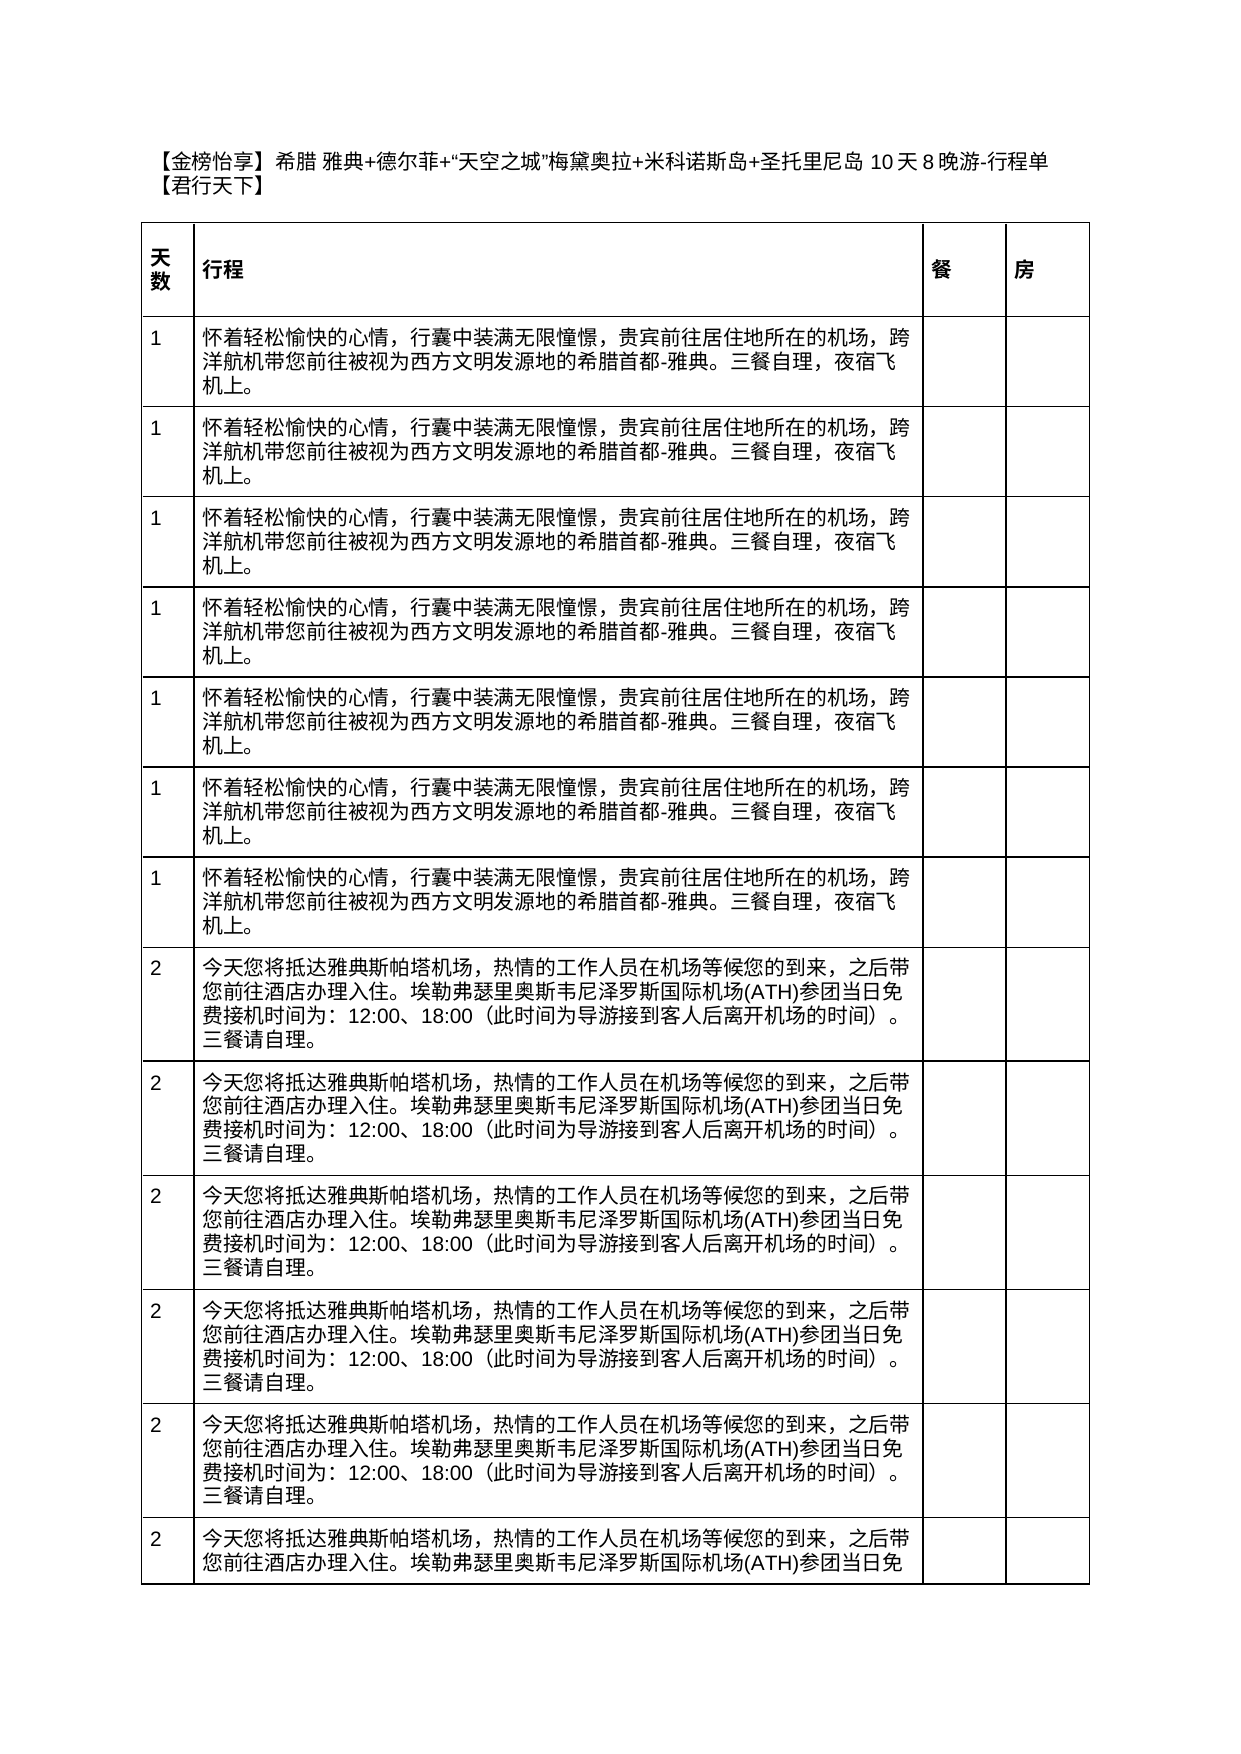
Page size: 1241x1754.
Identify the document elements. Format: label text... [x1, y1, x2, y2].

table_cell 怀着轻松愉快的心情，行囊中装满无限憧憬，贵宾前往居住地所在的机场，跨洋航机带您前往被视为西方文明发源地的希腊首都-雅典。三餐自理，夜宿飞机上。 [195, 497, 922, 586]
table_cell 怀着轻松愉快的心情，行囊中装满无限憧憬，贵宾前往居住地所在的机场，跨洋航机带您前往被视为西方文明发源地的希腊首都-雅典。三餐自理，夜宿飞机上。 [195, 588, 922, 676]
table_cell [1007, 768, 1089, 856]
table_header 房 [1007, 223, 1089, 316]
table_cell 怀着轻松愉快的心情，行囊中装满无限憧憬，贵宾前往居住地所在的机场，跨洋航机带您前往被视为西方文明发源地的希腊首都-雅典。三餐自理，夜宿飞机上。 [195, 678, 922, 766]
table_cell 2 [142, 1290, 193, 1403]
table_cell [1007, 1176, 1089, 1288]
table_cell 1 [142, 497, 193, 586]
table_header 行程 [195, 223, 923, 316]
table_cell [924, 768, 1005, 856]
table_cell [1007, 1290, 1089, 1403]
table_cell 1 [142, 857, 193, 946]
table_cell 怀着轻松愉快的心情，行囊中装满无限憧憬，贵宾前往居住地所在的机场，跨洋航机带您前往被视为西方文明发源地的希腊首都-雅典。三餐自理，夜宿飞机上。 [195, 317, 922, 406]
text 【金榜怡享】希腊 雅典+德尔菲+“天空之城”梅黛奥拉+米科诺斯岛+圣托里尼岛 10天8晚游-行程单【君行天下】 [150, 150, 1090, 198]
table_cell [924, 407, 1005, 496]
table_cell [1007, 1062, 1089, 1174]
table_cell 1 [142, 317, 193, 406]
table_cell [1007, 1404, 1089, 1517]
table_cell [1007, 858, 1089, 946]
table_cell [924, 1404, 1005, 1517]
table_cell 1 [142, 407, 193, 496]
table_cell 怀着轻松愉快的心情，行囊中装满无限憧憬，贵宾前往居住地所在的机场，跨洋航机带您前往被视为西方文明发源地的希腊首都-雅典。三餐自理，夜宿飞机上。 [195, 858, 922, 946]
table_cell [924, 948, 1005, 1060]
table_cell [924, 588, 1005, 676]
table_cell [924, 858, 1005, 946]
table_cell [1007, 588, 1089, 676]
table_cell [924, 1062, 1005, 1174]
table_cell [1007, 948, 1089, 1060]
table_cell 怀着轻松愉快的心情，行囊中装满无限憧憬，贵宾前往居住地所在的机场，跨洋航机带您前往被视为西方文明发源地的希腊首都-雅典。三餐自理，夜宿飞机上。 [195, 768, 922, 856]
table_cell 2 [142, 1404, 193, 1517]
table_cell 2 [142, 1061, 193, 1174]
table_cell [1007, 497, 1089, 586]
table_cell 2 [142, 1176, 193, 1288]
table_cell [1007, 407, 1089, 496]
table_cell 今天您将抵达雅典斯帕塔机场，热情的工作人员在机场等候您的到来，之后带您前往酒店办理入住。埃勒弗瑟里奥斯韦尼泽罗斯国际机场(ATH)参团当日免费接机时间为：12:00、18:00（此时间为导游接到客人后离开机场的时间）。三餐请自理。 [195, 1176, 922, 1288]
table_cell [924, 497, 1005, 586]
table_cell [924, 678, 1005, 766]
table_cell 2 [142, 1518, 193, 1583]
table_header 天数 [142, 223, 194, 316]
table_cell [924, 1290, 1005, 1403]
table_cell 怀着轻松愉快的心情，行囊中装满无限憧憬，贵宾前往居住地所在的机场，跨洋航机带您前往被视为西方文明发源地的希腊首都-雅典。三餐自理，夜宿飞机上。 [195, 407, 922, 496]
table_cell 今天您将抵达雅典斯帕塔机场，热情的工作人员在机场等候您的到来，之后带您前往酒店办理入住。埃勒弗瑟里奥斯韦尼泽罗斯国际机场(ATH)参团当日免费接机时间为：12:00、18:00（此时间为导游接到客人后离开机场的时间）。三餐请自理。 [195, 948, 922, 1060]
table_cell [195, 1404, 922, 1517]
table_cell [924, 317, 1005, 406]
table_cell [1007, 678, 1089, 766]
table_cell 1 [142, 677, 193, 766]
table_cell 1 [142, 767, 193, 856]
table_cell 1 [142, 587, 193, 676]
table_cell 今天您将抵达雅典斯帕塔机场，热情的工作人员在机场等候您的到来，之后带您前往酒店办理入住。埃勒弗瑟里奥斯韦尼泽罗斯国际机场(ATH)参团当日免费接机时间为：12:00、18:00（此时间为导游接到客人后离开机场的时间）。三餐请自理。 [195, 1290, 922, 1403]
table_cell [1007, 1518, 1089, 1583]
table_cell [195, 1518, 922, 1583]
table_cell [924, 1176, 1005, 1288]
table_cell 2 [142, 948, 193, 1060]
table_header 餐 [924, 223, 1006, 316]
table_cell 今天您将抵达雅典斯帕塔机场，热情的工作人员在机场等候您的到来，之后带您前往酒店办理入住。埃勒弗瑟里奥斯韦尼泽罗斯国际机场(ATH)参团当日免费接机时间为：12:00、18:00（此时间为导游接到客人后离开机场的时间）。三餐请自理。 [195, 1062, 922, 1174]
table_cell [924, 1518, 1005, 1583]
table_cell [1007, 317, 1089, 406]
